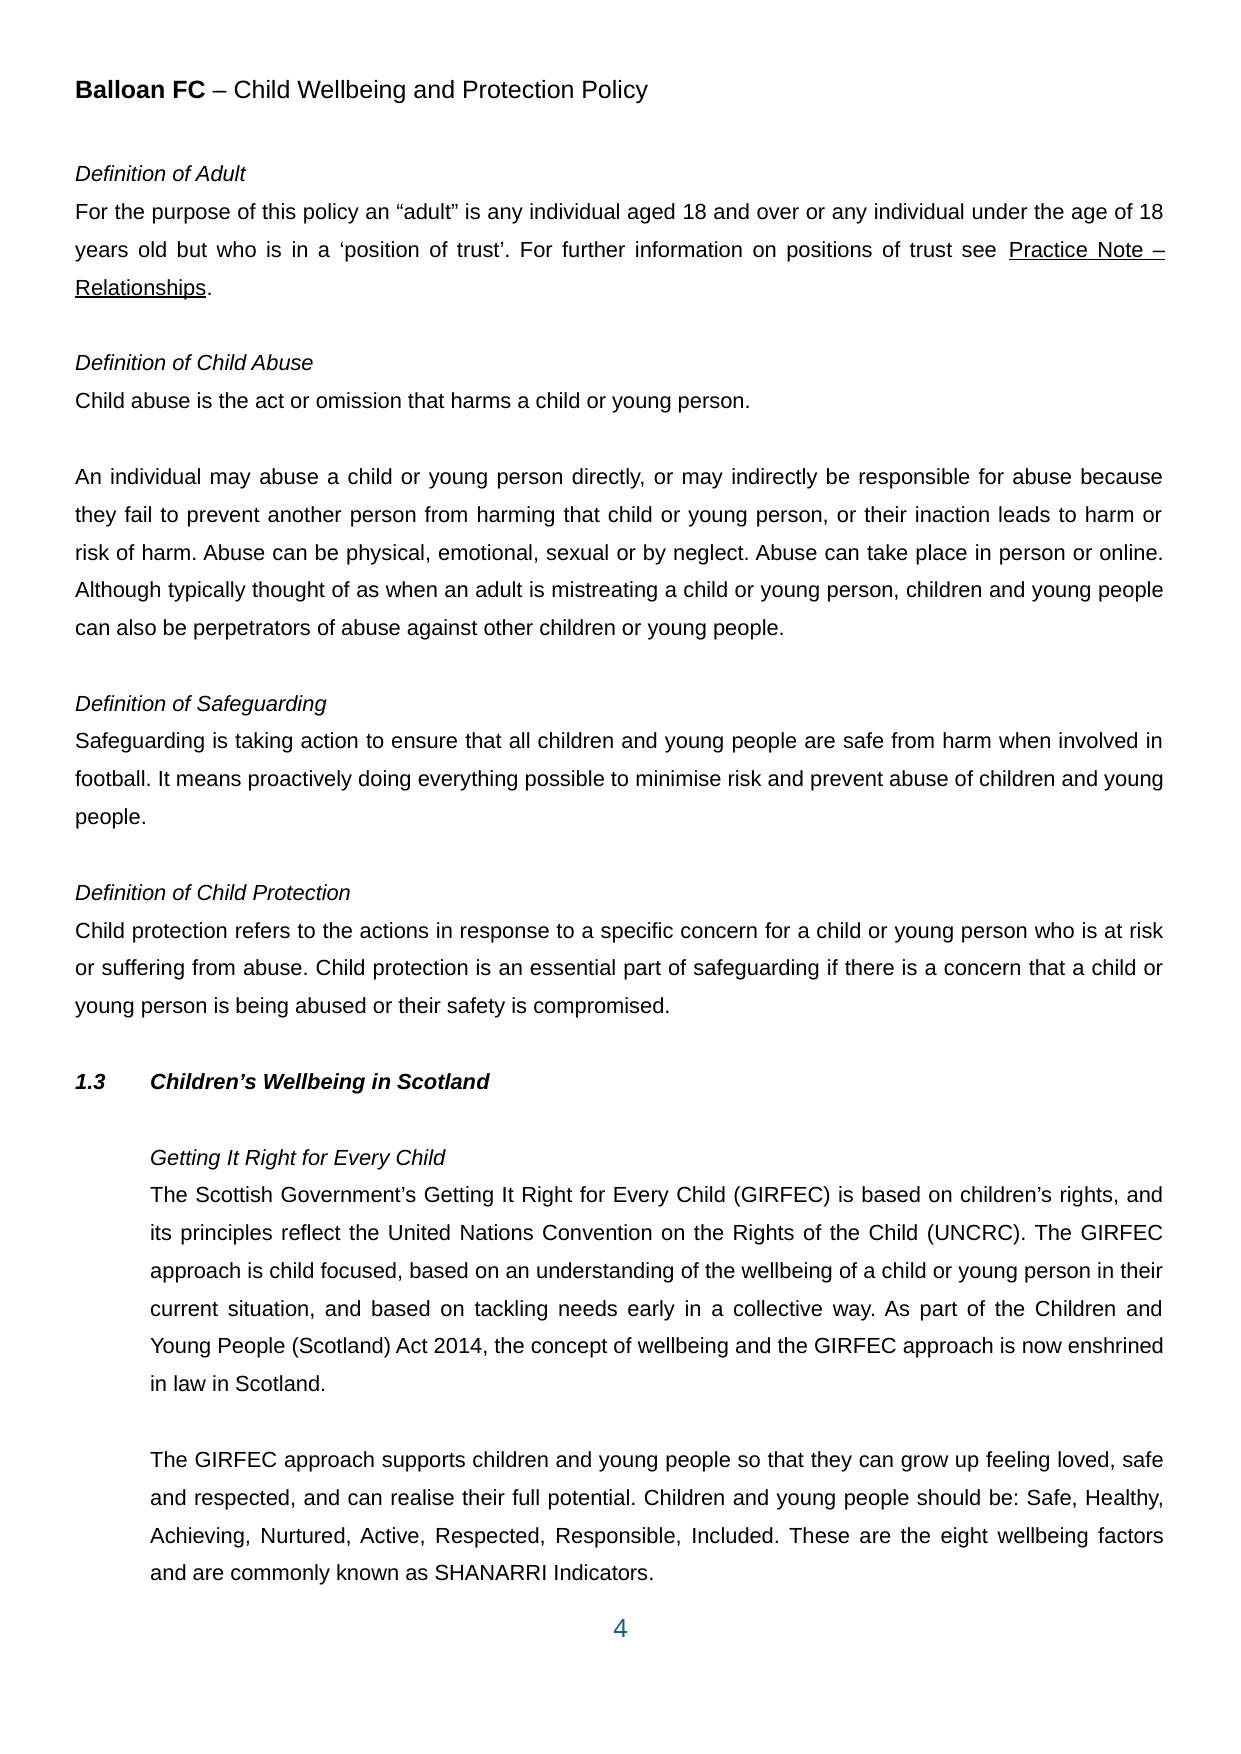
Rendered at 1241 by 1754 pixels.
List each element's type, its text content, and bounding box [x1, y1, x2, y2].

text The Scottish Government’s Getting It Right for Every Child (GIRFEC) is based on children’s rights, and its principles reflect the United Nations Convention on the Rights of the Child (UNCRC). The GIRFEC approach is child focused, based on an understanding of the wellbeing of a child or young person in their current situation, and based on tackling needs early in a collective way. As part of the Children and Young People (Scotland) Act 2014, the concept of wellbeing and the GIRFEC approach is now enshrined in law in Scotland. [150, 1182, 1165, 1396]
text For the purpose of this policy an “adult” is any individual aged 18 and over or any individual under the age of 18 years old but who is in a ‘position of trust’. For further information on positions of trust see Practice Note – Relationships. [75, 199, 1165, 300]
text Child protection refers to the actions in response to a specific concern for a child or young person who is at risk or suffering from abuse. Child protection is an essential part of safeguarding if there is a concern that a child or young person is being abused or their safety is compromised. [75, 917, 1165, 1018]
text Definition of Child Abuse [75, 350, 1165, 376]
text Definition of Child Protection [75, 880, 1165, 905]
text The GIRFEC approach supports children and young people so that they can grow up feeling loved, safe and respected, and can realise their full potential. Children and young people should be: Safe, Healthy, Achieving, Nurtured, Active, Respected, Responsible, Included. These are the eight wellbeing factors and are commonly known as SHANARRI Indicators. [150, 1447, 1165, 1586]
text An individual may abuse a child or young person directly, or may indirectly be responsible for abuse because they fail to prevent another person from harming that child or young person, or their inaction leads to harm or risk of harm. Abuse can be physical, emotional, sexual or by neglect. Abuse can take place in person or online. Although typically thought of as when an adult is mistreating a child or young person, children and young people can also be perpetrators of abuse against other children or young people. [75, 464, 1165, 640]
text Definition of Safeguarding [75, 691, 1165, 716]
text Safeguarding is taking action to ensure that all children and young people are safe from harm when involved in football. It means proactively doing everything possible to minimise risk and prevent abuse of children and young people. [75, 728, 1165, 829]
text 1.3 Children’s Wellbeing in Scotland [75, 1069, 1165, 1094]
text Definition of Adult [75, 161, 1165, 186]
text Getting It Right for Every Child [75, 1144, 1165, 1169]
text Child abuse is the act or omission that harms a child or young person. [75, 388, 1165, 413]
